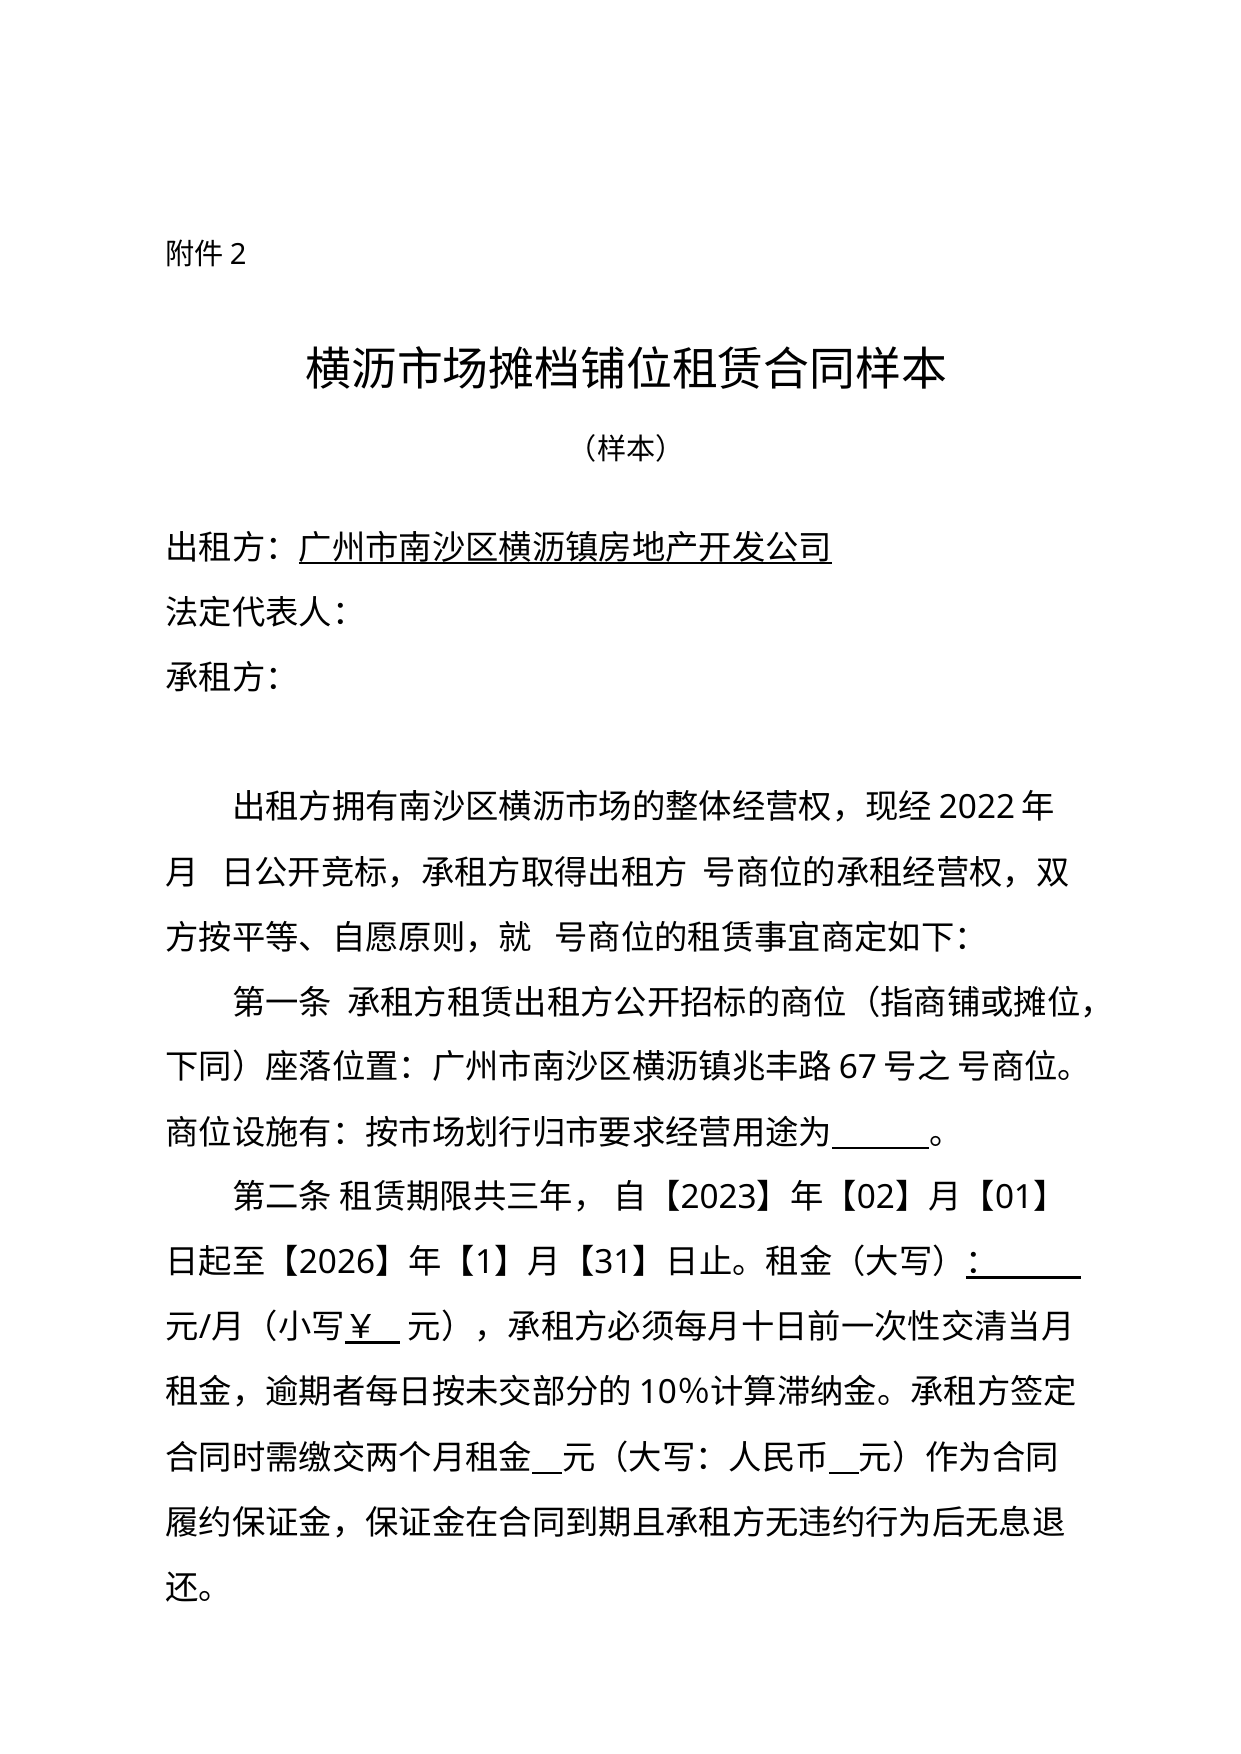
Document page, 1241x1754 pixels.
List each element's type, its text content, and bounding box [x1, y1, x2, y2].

text 出租方拥有南沙区横沥市场的整体经营权，现经2022年 月 日公开竞标，承租方取得出租方 号商位的承租经营权，双方按平等、自愿原则，就 号商位的租赁事宜商定如下： [165, 772, 1087, 967]
text 出租方：广州市南沙区横沥镇房地产开发公司 [165, 512, 1087, 577]
text （样本） [165, 414, 1087, 479]
text 第一条 承租方租赁出租方公开招标的商位（指商铺或摊位，下同）座落位置：广州市南沙区横沥镇兆丰路67号之 号商位。商位设施有：按市场划行归市要求经营用途为 。 [165, 967, 1087, 1162]
text 横沥市场摊档铺位租赁合同样本 [165, 317, 1087, 414]
text 附件2 [165, 219, 1087, 284]
text 第二条 租赁期限共三年， 自【2023】年【02】月【01】日起至【2026】年【1】月【31】日止。租金（大写）： 元/月（小写￥ 元），承租方必须每月十日前一次性交清当月租金，逾期者每日按未交部分的10％计算滞纳金。承租方签定合同时需缴交两个月租金 元（大写：人民币 元）作为合同履约保证金，保证金在合同到期且承租方无违约行为后无息退还。 [165, 1162, 1087, 1617]
text 法定代表人： [165, 577, 1087, 642]
text 承租方： [165, 642, 1087, 707]
